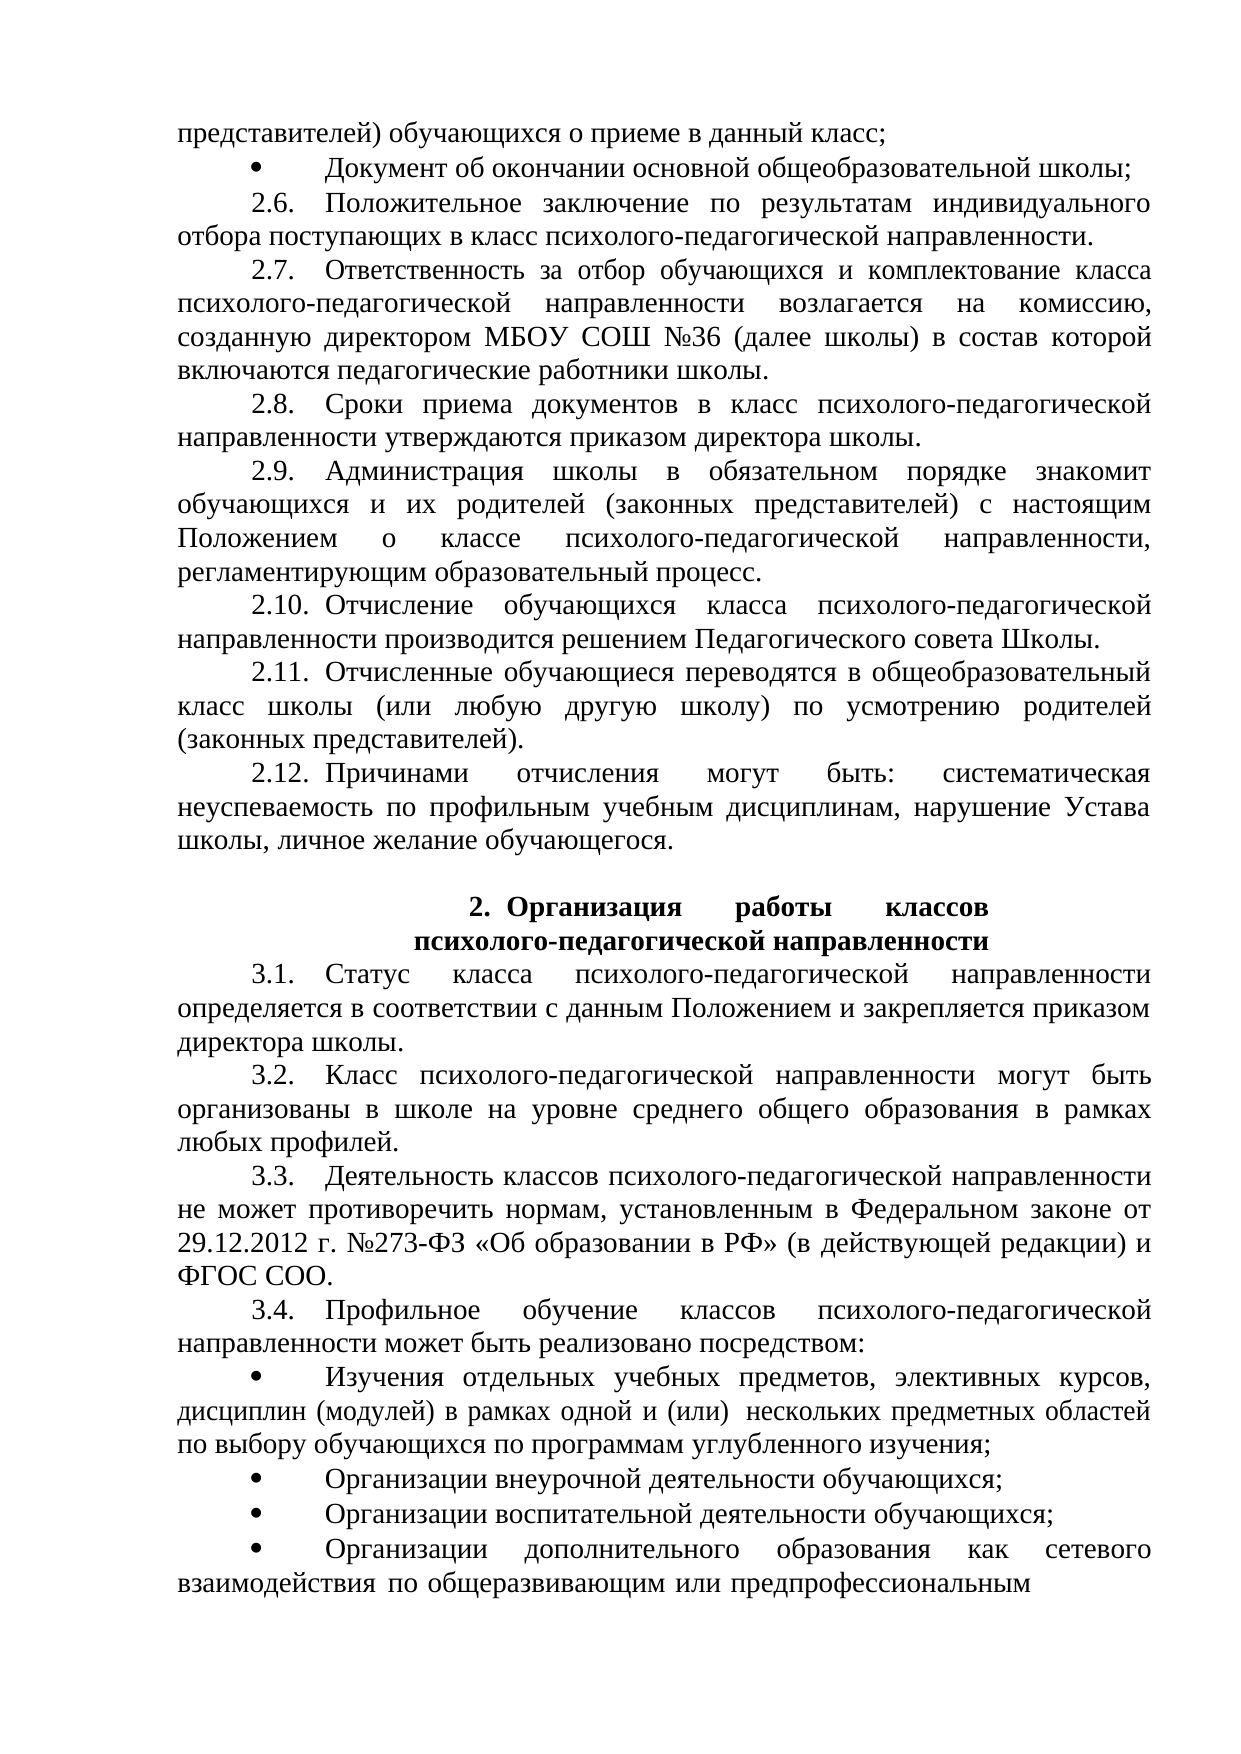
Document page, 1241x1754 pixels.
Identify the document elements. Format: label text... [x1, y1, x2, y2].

list Документ об окончании основной общеобразовательной школы; [251, 149, 1163, 184]
list Отчисление обучающихся класса психолого-педагогической направленности производится решением Педагогического совета Школы. [177, 587, 1152, 654]
list Профильное обучение классов психолого-педагогической направленности может быть реализовано посредством: [177, 1292, 1152, 1359]
list Причинами отчисления могут быть: систематическая неуспеваемость по профильным учебным дисциплинам, нарушение Устава школы, личное желание обучающегося. [177, 755, 1151, 856]
list Деятельность классов психолого-педагогической направленности не может противоречить нормам, установленным в Федеральном законе от 29.12.2012 г. №273-ФЗ «Об образовании в РФ» (в действующей редакции) и ФГОС СОО. [177, 1158, 1152, 1292]
list Класс психолого-педагогической направленности могут быть организованы в школе на уровне среднего общего образования в рамках любых профилей. [177, 1057, 1152, 1158]
list Сроки приема документов в класс психолого-педагогической направленности утверждаются приказом директора школы. [177, 386, 1152, 453]
text представителей) обучающихся о приеме в данный класс; [177, 115, 1163, 149]
subtitle Организация работы классов психолого-педагогической направленности [414, 889, 989, 957]
list Ответственность за отбор обучающихся и комплектование класса психолого-педагогической направленности возлагается на комиссию, созданную директором МБОУ СОШ №36 (далее школы) в состав которой включаются педагогические работники школы. [177, 252, 1152, 386]
list Организации внеурочной деятельности обучающихся; [251, 1460, 1163, 1496]
list Организации воспитательной деятельности обучающихся; [251, 1496, 1163, 1531]
list Статус класса психолого-педагогической направленности определяется в соответствии с данным Положением и закрепляется приказом директора школы. [177, 957, 1151, 1057]
list Администрация школы в обязательном порядке знакомит обучающихся и их родителей (законных представителей) с настоящим Положением о классе психолого-педагогической направленности, регламентирующим образовательный процесс. [177, 453, 1151, 587]
list Положительное заключение по результатам индивидуального отбора поступающих в класс психолого-педагогической направленности. [177, 185, 1151, 252]
list Изучения отдельных учебных предметов, элективных курсов, дисциплин (модулей) в рамках одной и (или) нескольких предметных областей по выбору обучающихся по программам углубленного изучения; [177, 1359, 1151, 1460]
list Организации дополнительного образования как сетевого взаимодействия по общеразвивающим или предпрофессиональным [177, 1531, 1152, 1598]
list Отчисленные обучающиеся переводятся в общеобразовательный класс школы (или любую другую школу) по усмотрению родителей (законных представителей). [177, 654, 1151, 755]
